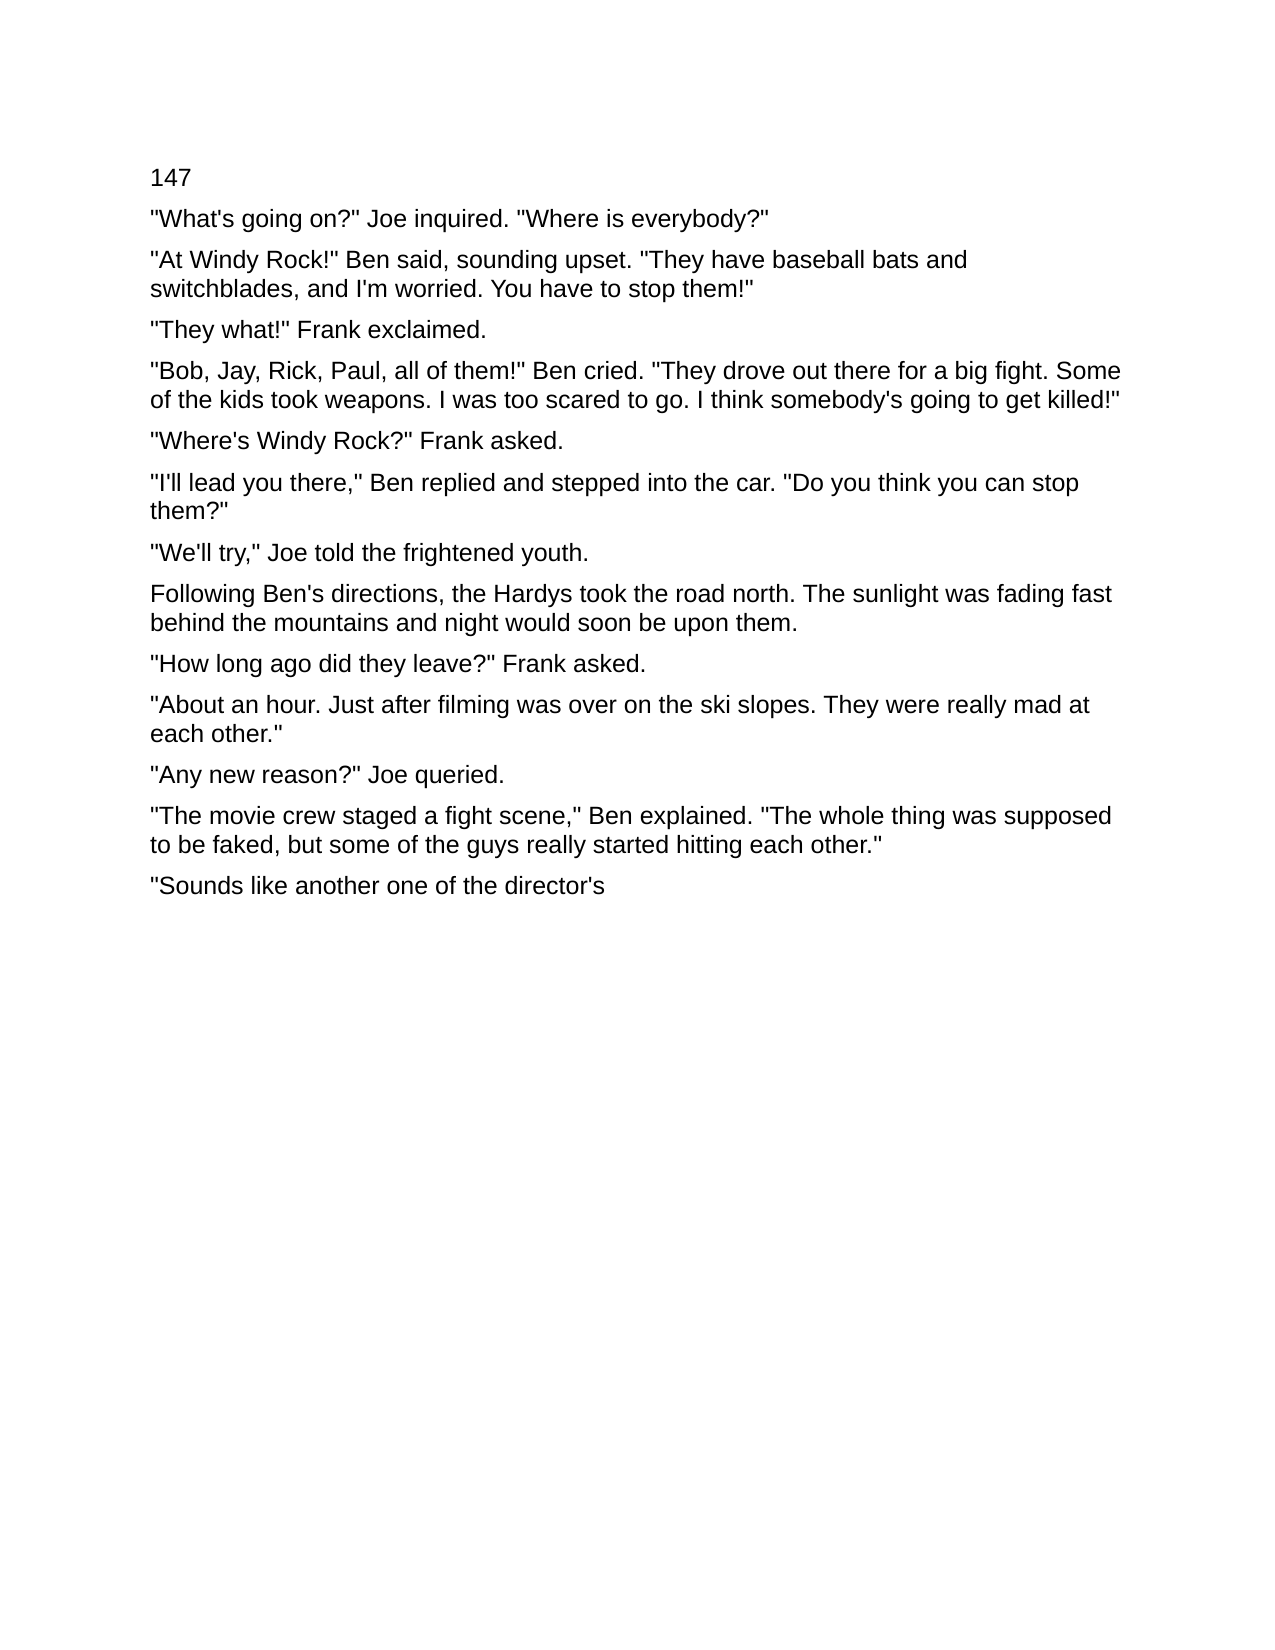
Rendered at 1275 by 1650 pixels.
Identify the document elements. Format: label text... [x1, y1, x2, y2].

text "Where's Windy Rock?" Frank asked. [150, 426, 1125, 455]
text 147 [150, 162, 1125, 191]
text "Any new reason?" Joe queried. [150, 760, 1125, 789]
text "They what!" Frank exclaimed. [150, 315, 1125, 344]
text "What's going on?" Joe inquired. "Where is everybody?" [150, 204, 1125, 232]
text "About an hour. Just after filming was over on the ski slopes. They were really mad at each other." [150, 690, 1125, 747]
text "Sounds like another one of the director's [150, 871, 1125, 900]
text "We'll try," Joe told the frightened youth. [150, 537, 1125, 566]
text "At Windy Rock!" Ben said, sounding upset. "They have baseball bats and switchblades, and I'm worried. You have to stop them!" [150, 245, 1125, 302]
text "Bob, Jay, Rick, Paul, all of them!" Ben cried. "They drove out there for a big fight. Some of the kids took weapons. I was too scared to go. I think somebody's going to get killed!" [150, 356, 1125, 414]
text "The movie crew staged a fight scene," Ben explained. "The whole thing was supposed to be faked, but some of the guys really started hitting each other." [150, 801, 1125, 859]
text "How long ago did they leave?" Frank asked. [150, 649, 1125, 677]
text Following Ben's directions, the Hardys took the road north. The sunlight was fading fast behind the mountains and night would soon be upon them. [150, 579, 1125, 636]
text "I'll lead you there," Ben replied and stepped into the car. "Do you think you can stop them?" [150, 467, 1125, 525]
